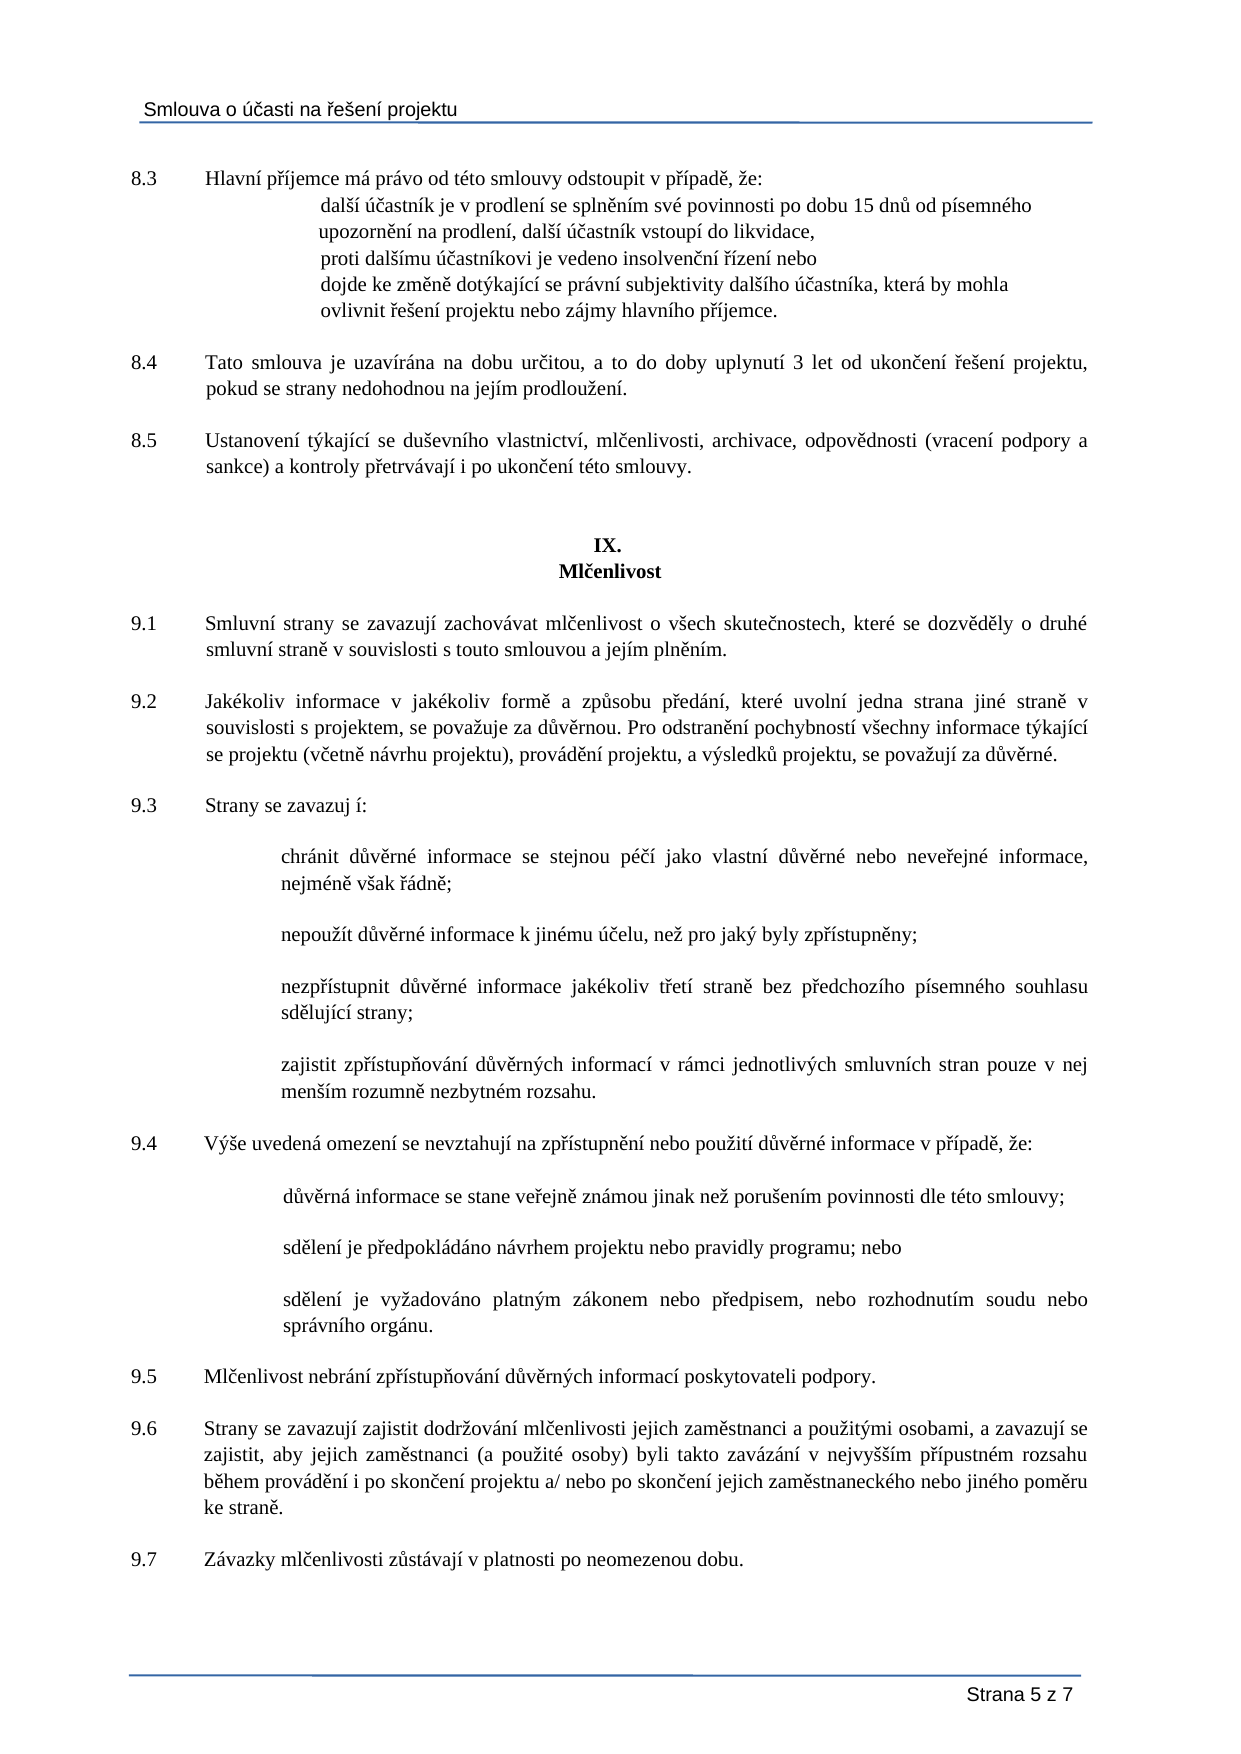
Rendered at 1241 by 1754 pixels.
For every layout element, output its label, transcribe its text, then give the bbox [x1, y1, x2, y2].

list Ustanovení týkající se duševního vlastnictví, mlčenlivosti, archivace, odpovědnosti (vracení podpory a sankce) a kontroly přetrvávají i po ukončení této smlouvy. [131, 428, 1089, 478]
list Hlavní příjemce má právo od této smlouvy odstoupit v případě, že: [131, 166, 1089, 190]
text Mlčenlivost [131, 559, 1089, 583]
list Výše uvedená omezení se nevztahují na zpřístupnění nebo použití důvěrné informace v případě, že: [131, 1131, 1089, 1155]
text IX. [593, 533, 1089, 557]
text zajistit zpřístupňování důvěrných informací v rámci jednotlivých smluvních stran pouze v nej menším rozumně nezbytném rozsahu. [281, 1052, 1089, 1103]
list Strany se zavazují zajistit dodržování mlčenlivosti jejich zaměstnanci a použitými osobami, a zavazují se zajistit, aby jejich zaměstnanci (a použité osoby) byli takto zavázání v nejvyšším přípustném rozsahu během provádění i po skončení projektu a/ nebo po skončení jejich zaměstnaneckého nebo jiného poměru ke straně. [131, 1416, 1089, 1519]
list Tato smlouva je uzavírána na dobu určitou, a to do doby uplynutí 3 let od ukončení řešení projektu, pokud se strany nedohodnou na jejím prodloužení. [131, 350, 1089, 400]
text dojde ke změně dotýkající se právní subjektivity dalšího účastníka, která by mohla [318, 272, 1089, 296]
list Jakékoliv informace v jakékoliv formě a způsobu předání, které uvolní jedna strana jiné straně v souvislosti s projektem, se považuje za důvěrnou. Pro odstranění pochybností všechny informace týkající se projektu (včetně návrhu projektu), provádění projektu, a výsledků projektu, se považují za důvěrné. [131, 688, 1089, 766]
text sdělení je vyžadováno platným zákonem nebo předpisem, nebo rozhodnutím soudu nebo správního orgánu. [283, 1287, 1089, 1337]
text důvěrná informace se stane veřejně známou jinak než porušením povinnosti dle této smlouvy; [283, 1184, 1089, 1208]
text proti dalšímu účastníkovi je vedeno insolvenční řízení nebo [318, 245, 1089, 269]
list Strany se zavazuj í: [131, 793, 1089, 817]
text sdělení je předpokládáno návrhem projektu nebo pravidly programu; nebo [283, 1235, 1089, 1259]
list Smluvní strany se zavazují zachovávat mlčenlivost o všech skutečnostech, které se dozvěděly o druhé smluvní straně v souvislosti s touto smlouvou a jejím plněním. [131, 611, 1089, 661]
text další účastník je v prodlení se splněním své povinnosti po dobu 15 dnů od písemného upozornění na prodlení, další účastník vstoupí do likvidace, [318, 192, 1089, 243]
text nepoužít důvěrné informace k jinému účelu, než pro jaký byly zpřístupněny; [281, 922, 1089, 946]
text chránit důvěrné informace se stejnou péčí jako vlastní důvěrné nebo neveřejné informace, nejméně však řádně; [281, 844, 1089, 895]
text nezpřístupnit důvěrné informace jakékoliv třetí straně bez předchozího písemného souhlasu sdělující strany; [281, 974, 1089, 1024]
text ovlivnit řešení projektu nebo zájmy hlavního příjemce. [318, 298, 1089, 322]
list Závazky mlčenlivosti zůstávají v platnosti po neomezenou dobu. [131, 1547, 1089, 1571]
list Mlčenlivost nebrání zpřístupňování důvěrných informací poskytovateli podpory. [131, 1364, 1089, 1388]
